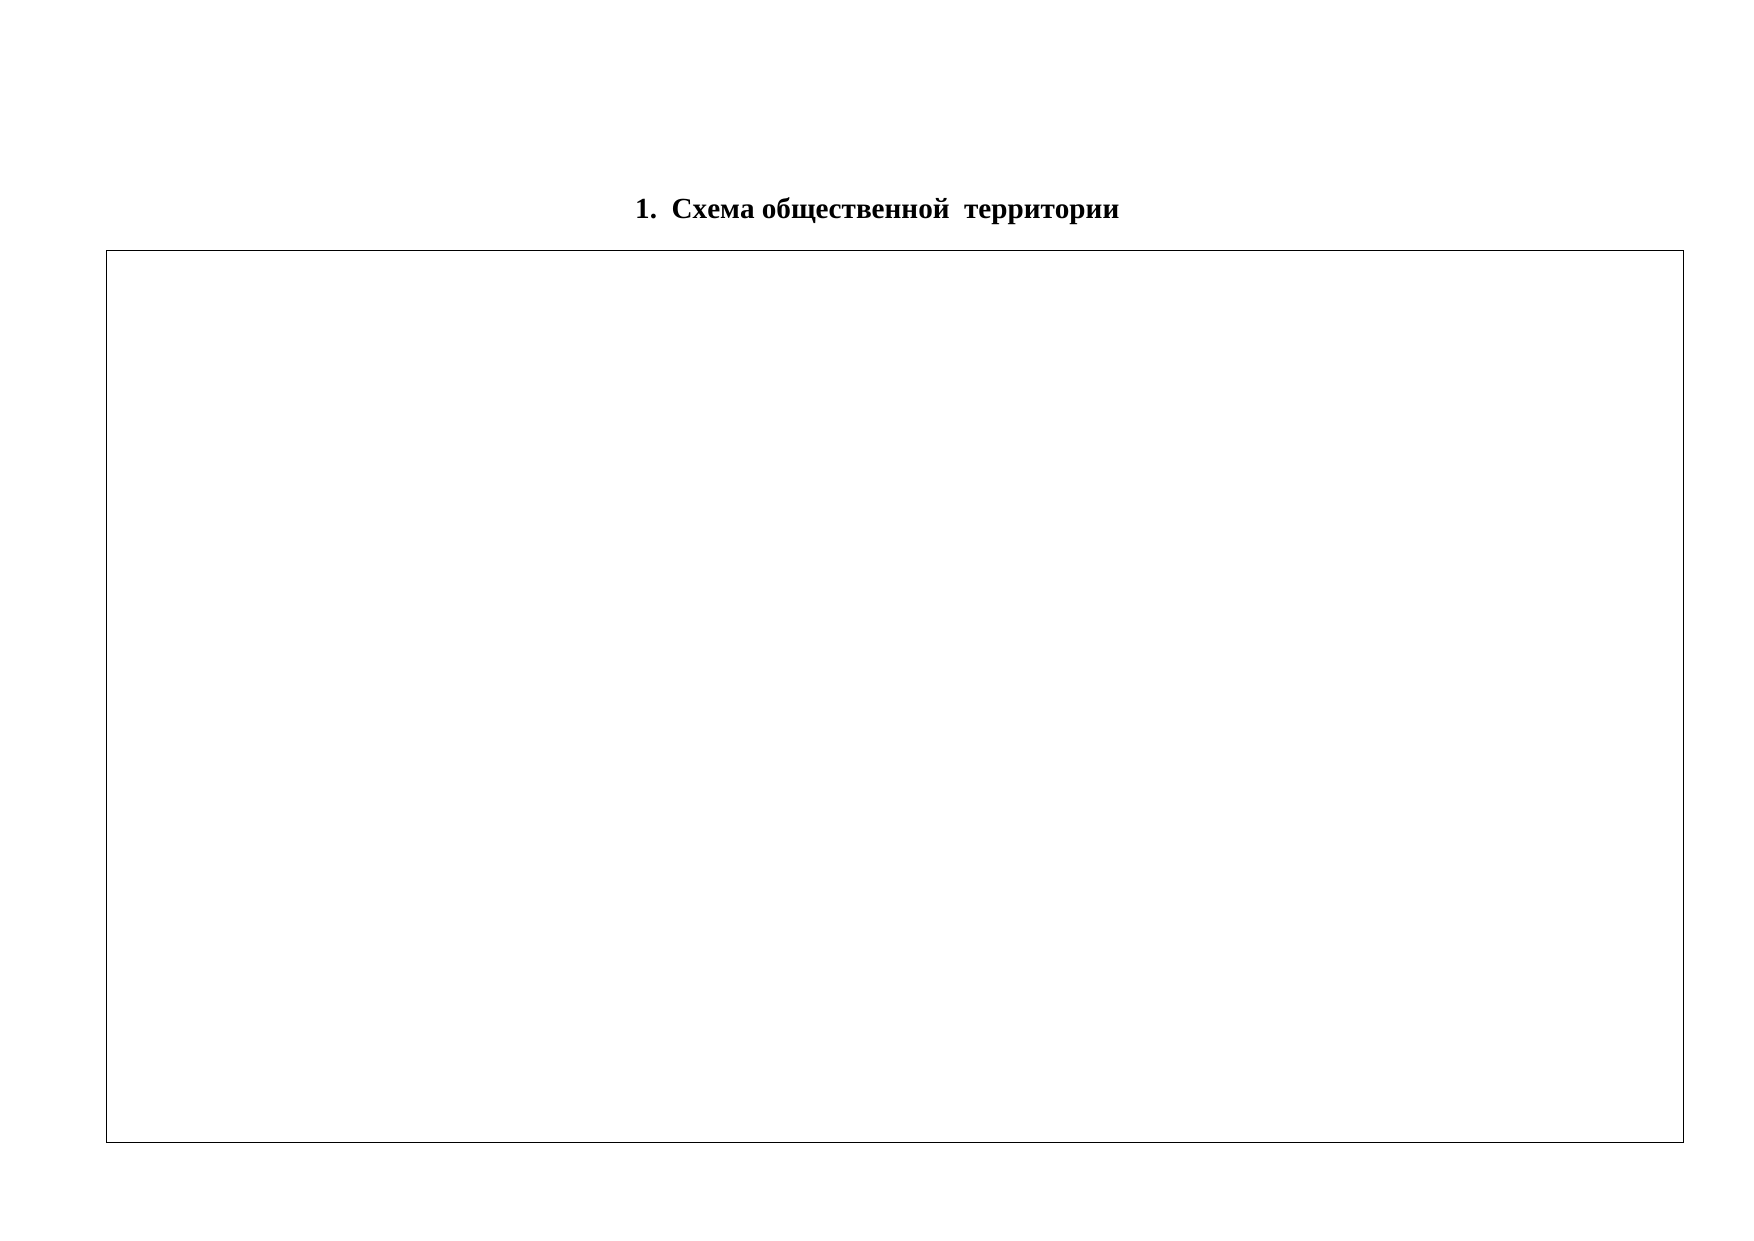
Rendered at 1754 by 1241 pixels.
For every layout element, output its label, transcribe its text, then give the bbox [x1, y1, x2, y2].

table_header [107, 251, 1683, 1142]
text 1. Схема общественной территории [118, 191, 1636, 224]
